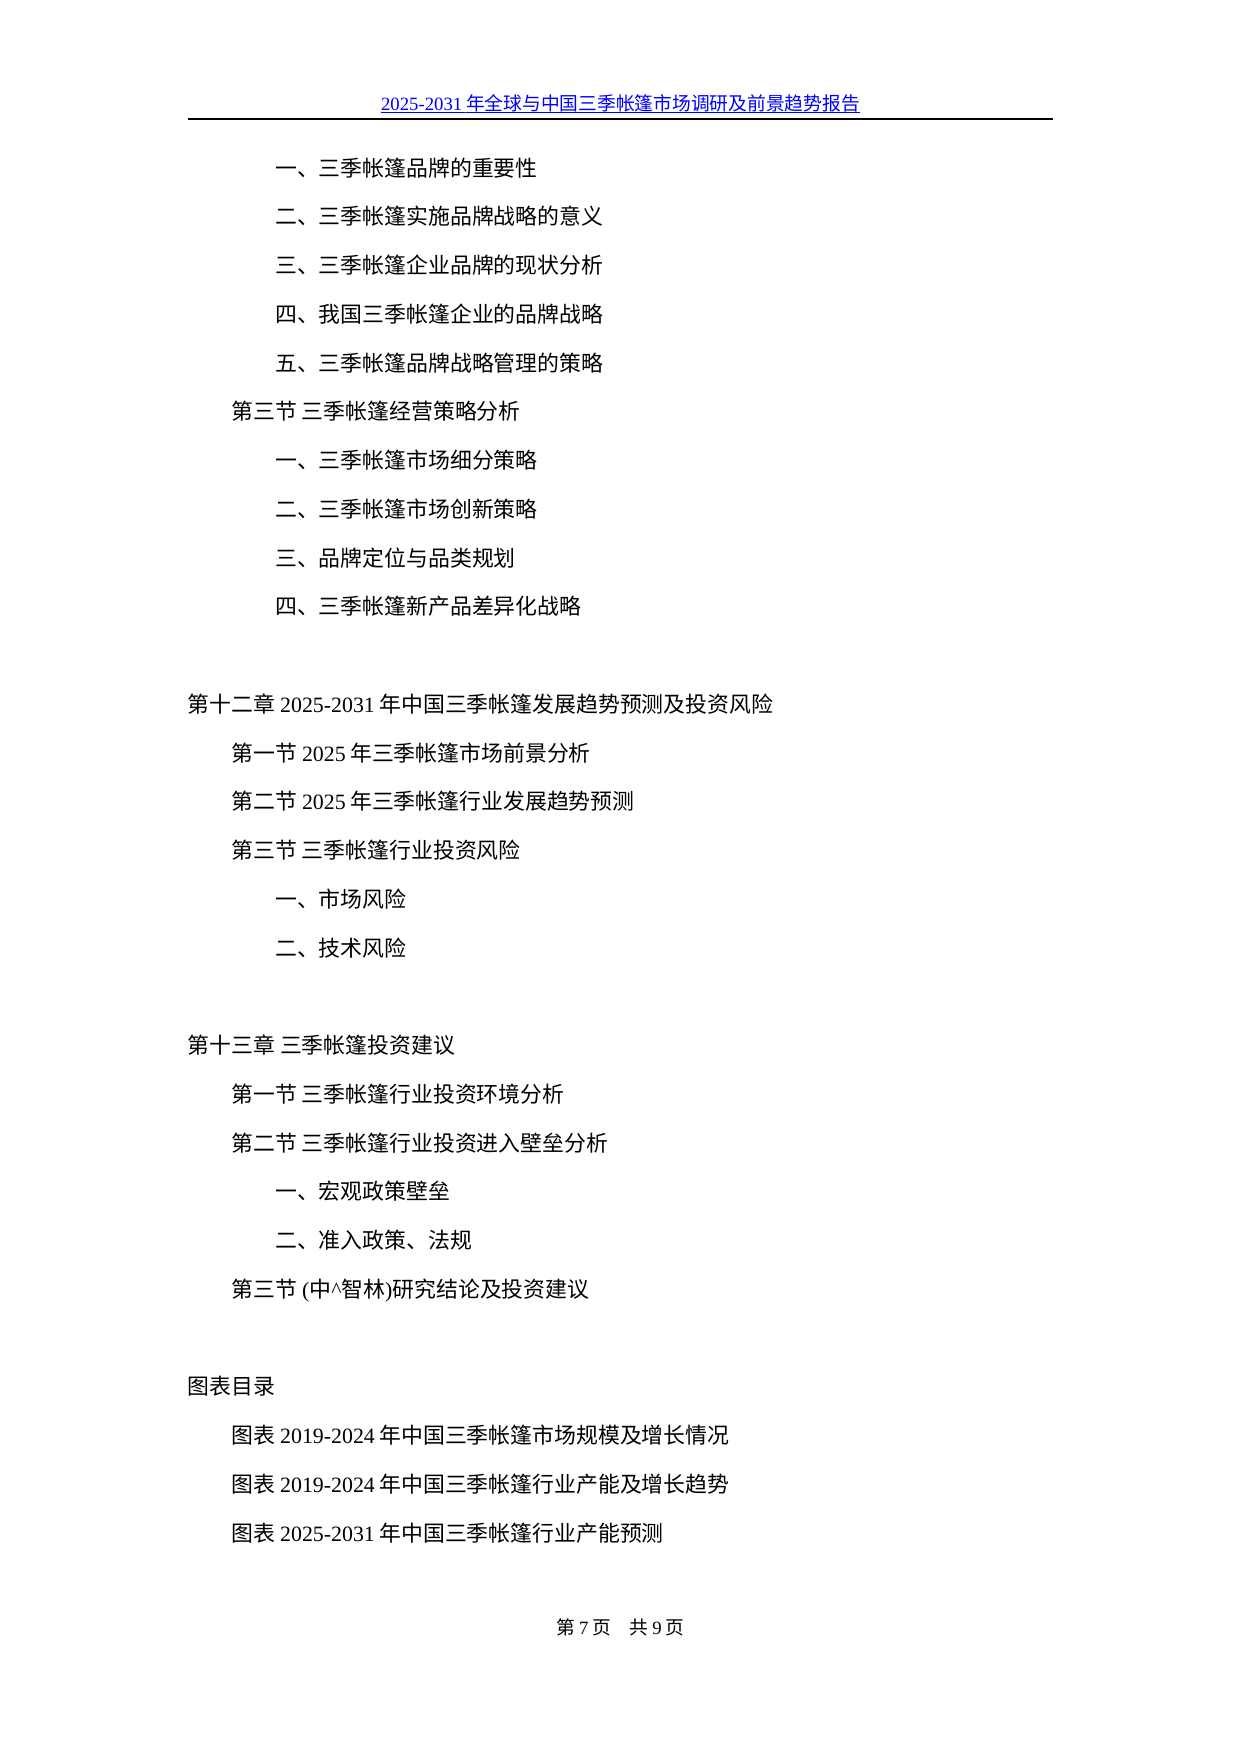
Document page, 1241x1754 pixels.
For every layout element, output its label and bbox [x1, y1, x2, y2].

text [187, 150, 1053, 1548]
